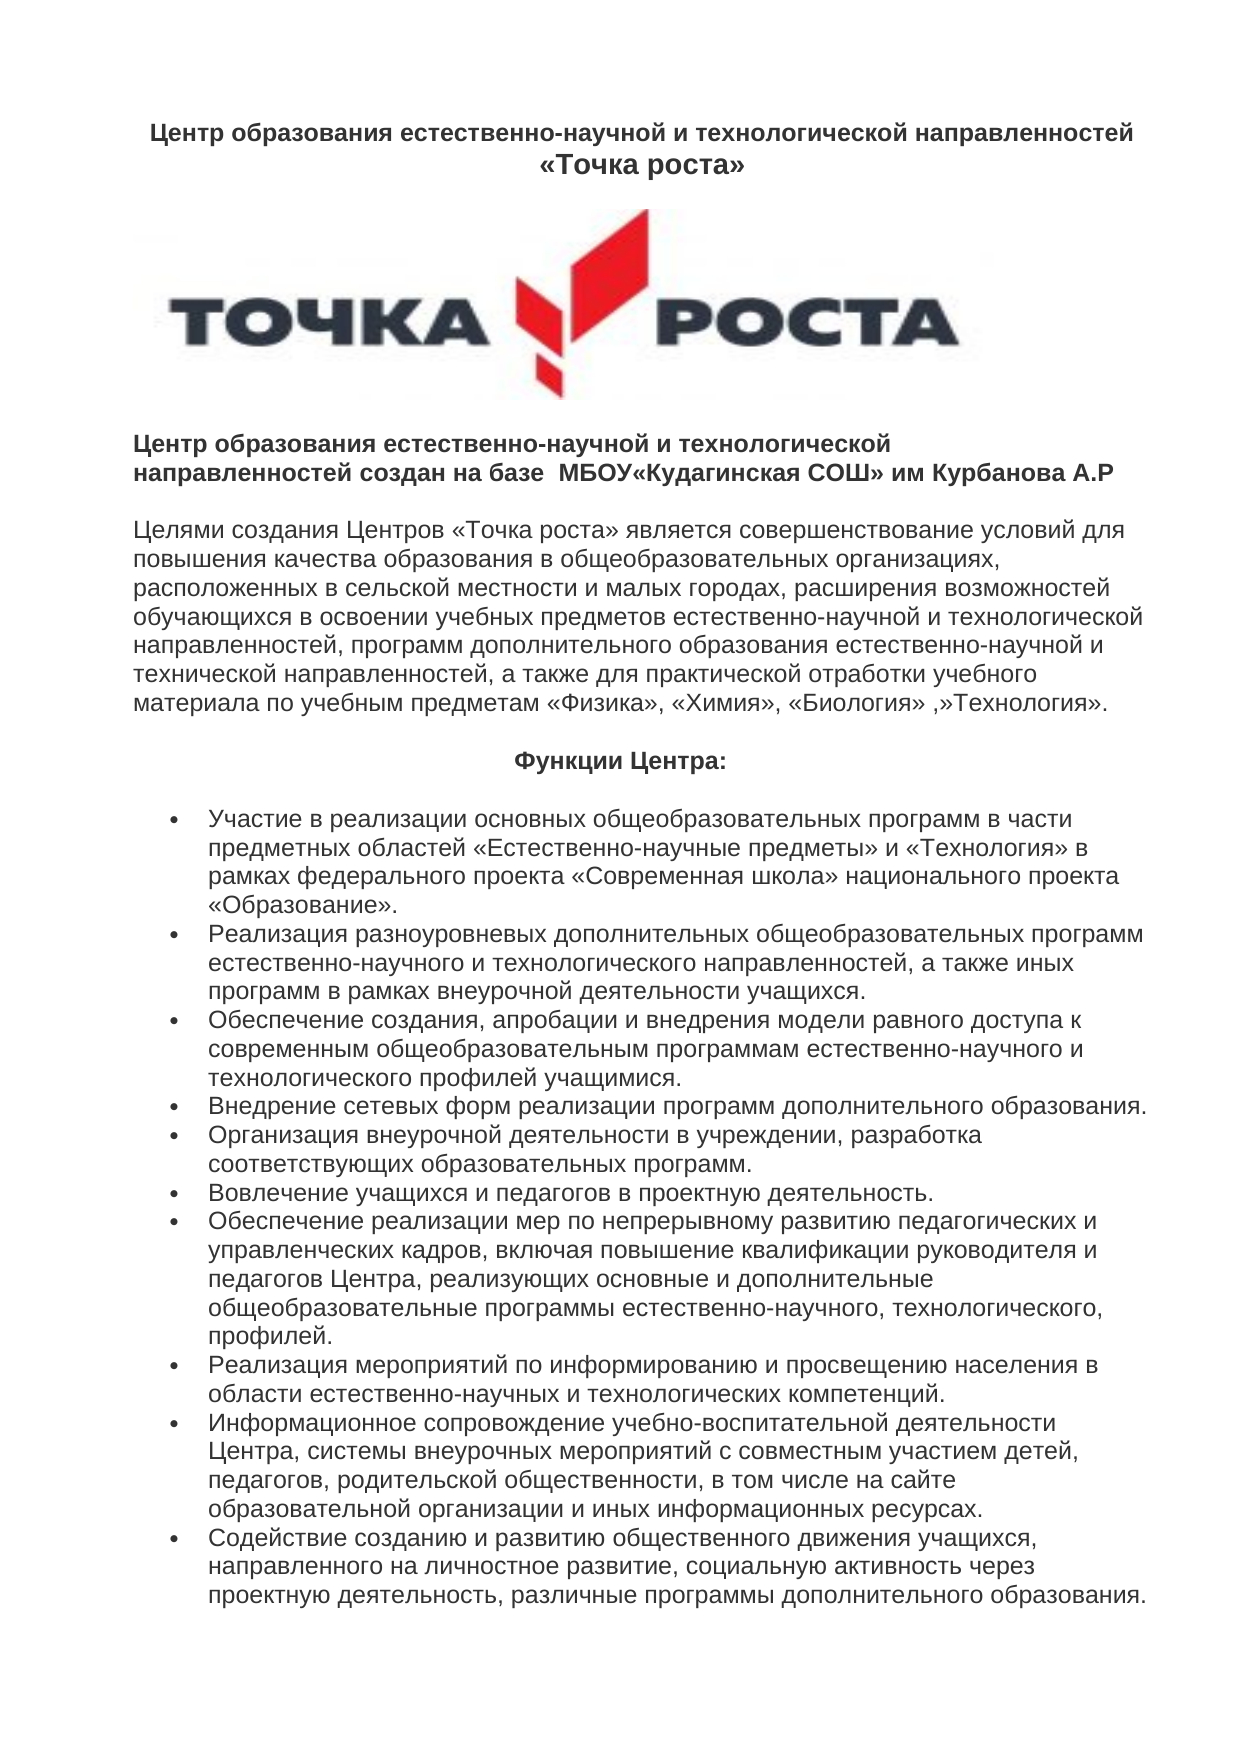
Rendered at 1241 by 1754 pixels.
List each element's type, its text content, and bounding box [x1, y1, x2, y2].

list Вовлечение учащихся и педагогов в проектную деятельность. [170, 1177, 1152, 1206]
text Центр образования естественно-научной и технологической направленностей «Точка роста» [133, 118, 1152, 180]
list Участие в реализации основных общеобразовательных программ в части предметных областей «Естественно-научные предметы» и «Технология» в рамках федерального проекта «Современная школа» национального проекта «Образование». [170, 804, 1152, 919]
text Целями создания Центров «Точка роста» является совершенствование условий для повышения качества образования в общеобразовательных организациях, расположенных в сельской местности и малых городах, расширения возможностей обучающихся в освоении учебных предметов естественно-научной и технологической направленностей, программ дополнительного образования естественно-научной и технической направленностей, а также для практической отработки учебного материала по учебным предметам «Физика», «Химия», «Биология» ,»Технология». [133, 515, 1152, 717]
list Содействие созданию и развитию общественного движения учащихся, направленного на личностное развитие, социальную активность через проектную деятельность, различные программы дополнительного образования. [170, 1522, 1152, 1609]
list Реализация разноуровневых дополнительных общеобразовательных программ естественно-научного и технологического направленностей, а также иных программ в рамках внеурочной деятельности учащихся. [170, 919, 1152, 1005]
list Организация внеурочной деятельности в учреждении, разработка соответствующих образовательных программ. [170, 1120, 1152, 1177]
list Информационное сопровождение учебно-воспитательной деятельности Центра, системы внеурочных мероприятий с совместным участием детей, педагогов, родительской общественности, в том числе на сайте образовательной организации и иных информационных ресурсах. [170, 1407, 1152, 1522]
picture [132, 209, 994, 400]
list Обеспечение создания, апробации и внедрения модели равного доступа к современным общеобразовательным программам естественно-научного и технологического профилей учащимися. [170, 1005, 1152, 1091]
list Внедрение сетевых форм реализации программ дополнительного образования. [170, 1091, 1152, 1120]
text Функции Центра: [133, 746, 1152, 774]
list Обеспечение реализации мер по непрерывному развитию педагогических и управленческих кадров, включая повышение квалификации руководителя и педагогов Центра, реализующих основные и дополнительные общеобразовательные программы естественно-научного, технологического, профилей. [170, 1206, 1152, 1350]
text Центр образования естественно-научной и технологической направленностей создан на базе МБОУ«Кудагинская СОШ» им Курбанова А.Р [133, 429, 1152, 486]
list Реализация мероприятий по информированию и просвещению населения в области естественно-научных и технологических компетенций. [170, 1350, 1152, 1407]
